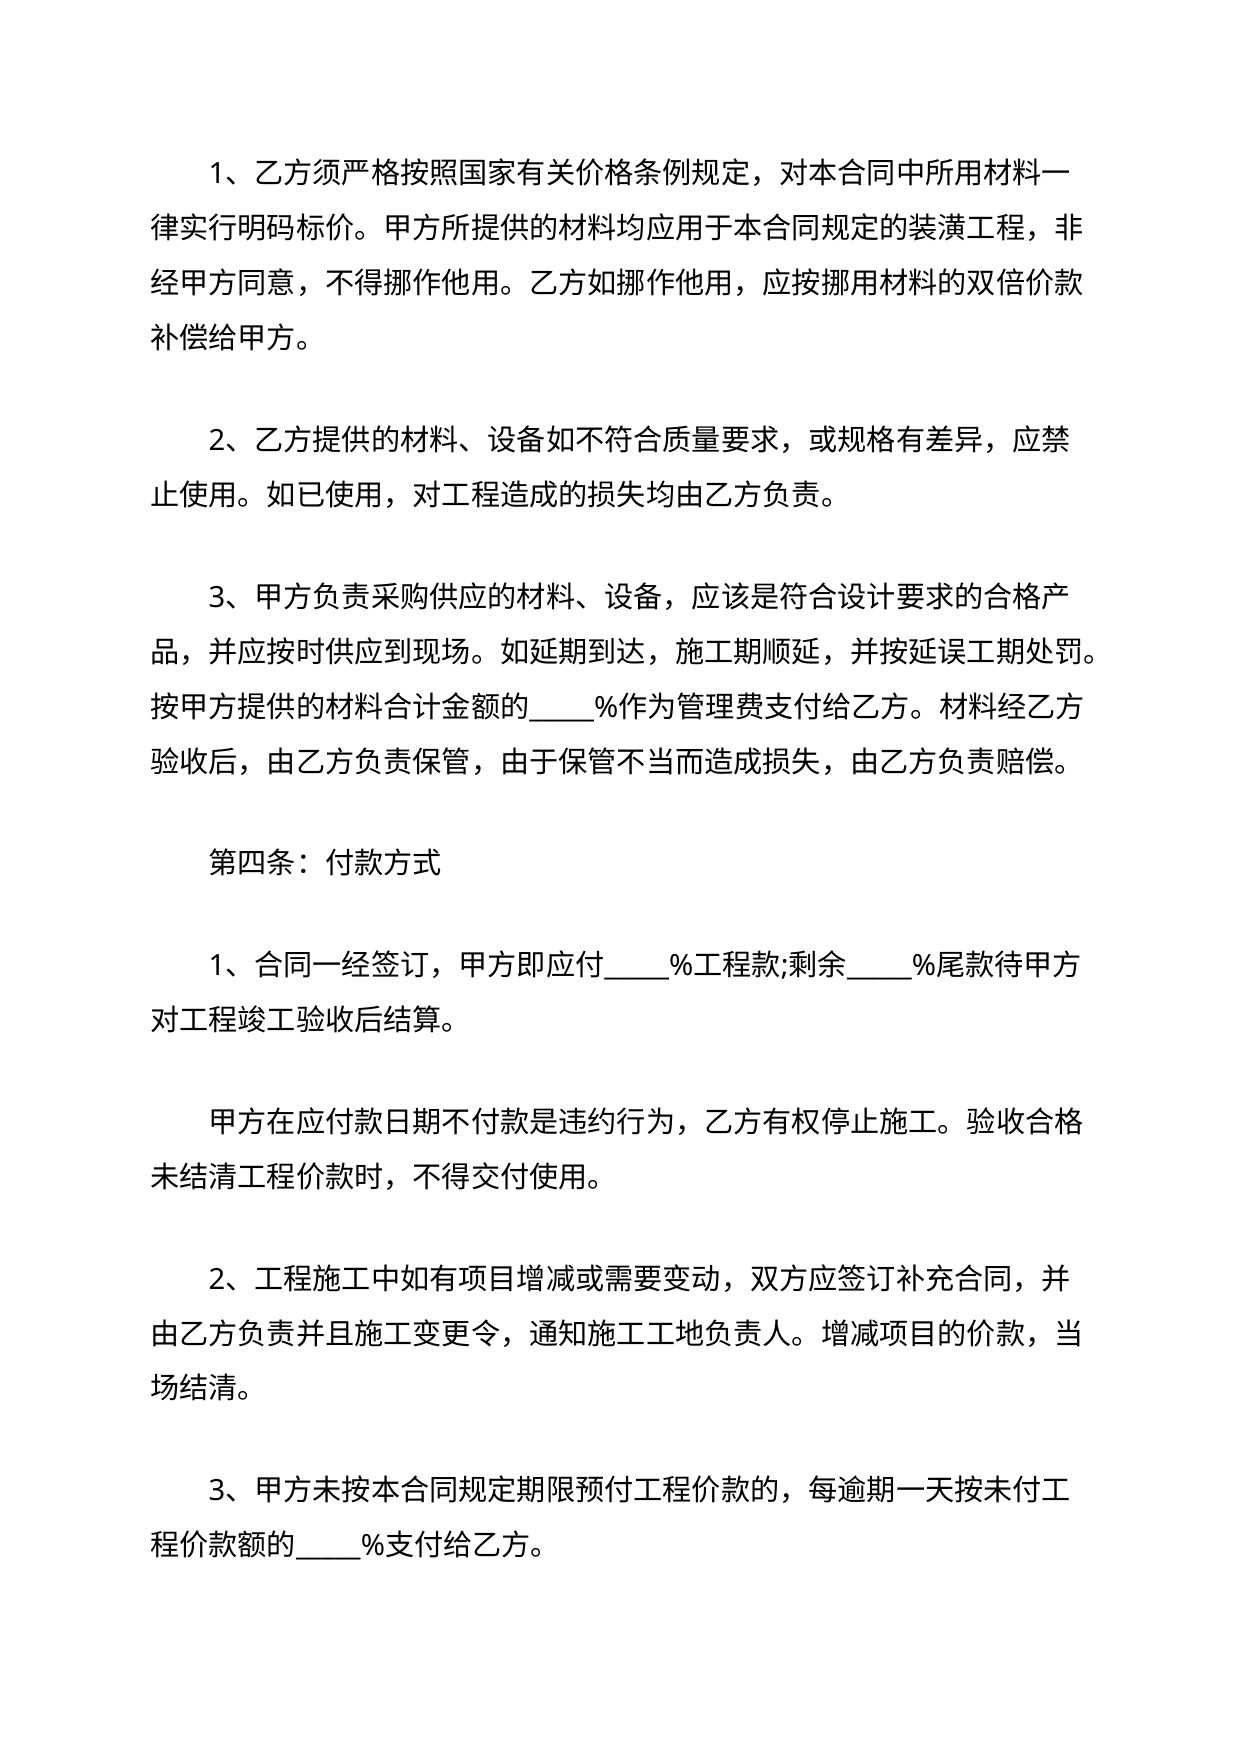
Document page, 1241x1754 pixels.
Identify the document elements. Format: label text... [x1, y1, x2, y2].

text 2、工程施工中如有项目增减或需要变动，双方应签订补充合同，并由乙方负责并且施工变更令，通知施工工地负责人。增减项目的价款，当场结清。 [150, 1255, 1090, 1407]
text 3、甲方未按本合同规定期限预付工程价款的，每逾期一天按未付工程价款额的_____%支付给乙方。 [150, 1467, 1090, 1564]
text 1、合同一经签订，甲方即应付_____%工程款;剩余_____%尾款待甲方对工程竣工验收后结算。 [150, 942, 1090, 1039]
text 1、乙方须严格按照国家有关价格条例规定，对本合同中所用材料一律实行明码标价。甲方所提供的材料均应用于本合同规定的装潢工程，非经甲方同意，不得挪作他用。乙方如挪作他用，应按挪用材料的双倍价款补偿给甲方。 [150, 150, 1090, 357]
text 甲方在应付款日期不付款是违约行为，乙方有权停止施工。验收合格未结清工程价款时，不得交付使用。 [150, 1098, 1090, 1196]
text 3、甲方负责采购供应的材料、设备，应该是符合设计要求的合格产品，并应按时供应到现场。如延期到达，施工期顺延，并按延误工期处罚。按甲方提供的材料合计金额的_____%作为管理费支付给乙方。材料经乙方验收后，由乙方负责保管，由于保管不当而造成损失，由乙方负责赔偿。 [150, 573, 1090, 781]
text 2、乙方提供的材料、设备如不符合质量要求，或规格有差异，应禁止使用。如已使用，对工程造成的损失均由乙方负责。 [150, 417, 1090, 514]
text 第四条：付款方式 [150, 840, 1090, 882]
